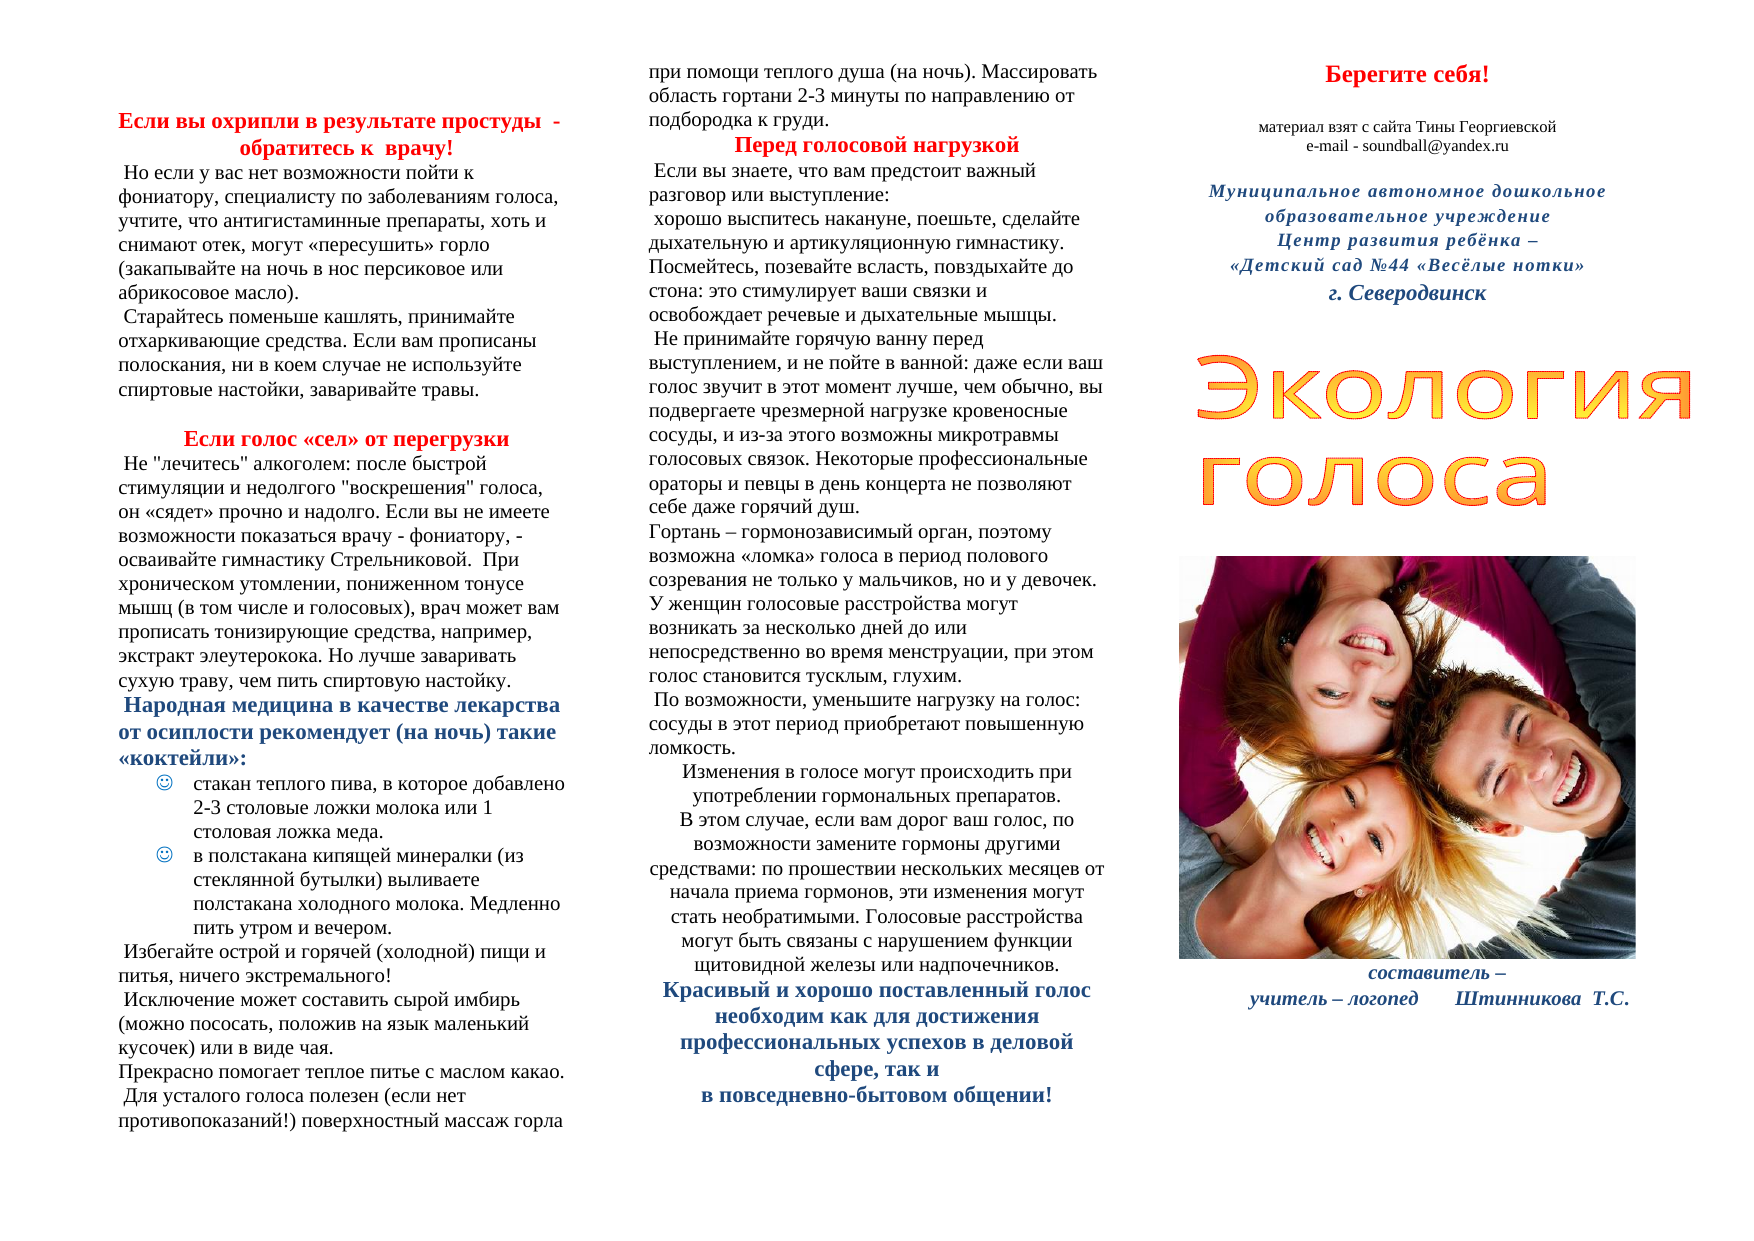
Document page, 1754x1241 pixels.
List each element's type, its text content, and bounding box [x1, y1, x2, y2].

text У женщин голосовые расстройства могут возникать за несколько дней до или непосредственно во время менструации, при этом голос становится тусклым, глухим. [648, 591, 1105, 687]
text Если голос «сел» от перегрузки [118, 424, 575, 451]
text Для усталого голоса полезен (если нет противопоказаний!) поверхностный массаж горла при помощи теплого душа (на ночь). Массировать область гортани 2-3 минуты по направлению от подбородка к груди. [648, 59, 1105, 131]
subtitle «Детский сад №44 «Весёлые нотки» [1179, 254, 1636, 276]
subtitle Муниципальное автономное дошкольное образовательное учреждение [1179, 180, 1636, 226]
text Если вы знаете, что вам предстоит важный разговор или выступление: [648, 158, 1105, 206]
text в повседневно-бытовом общении! [648, 1081, 1105, 1107]
text В этом случае, если вам дорог ваш голос, по возможности замените гормоны другими средствами: по прошествии нескольких месяцев от начала приема гормонов, эти изменения могут стать необратимыми. Голосовые расстройства могут быть связаны с нарушением функции щитовидной железы или надпочечников. [648, 807, 1105, 976]
text Красивый и хорошо поставленный голос необходим как для достижения профессиональных успехов в деловой сфере, так и [648, 976, 1105, 1081]
text Перед голосовой нагрузкой [648, 131, 1105, 158]
text Если вы охрипли в результате простуды - [118, 107, 575, 133]
text Берегите себя! [1179, 59, 1636, 88]
picture [1179, 556, 1636, 959]
text Старайтесь поменьше кашлять, принимайте отхаркивающие средства. Если вам прописаны полоскания, ни в коем случае не используйте спиртовые настойки, заваривайте травы. [118, 304, 575, 401]
text материал взят с сайта Тины Георгиевской [1179, 117, 1636, 136]
list в полстакана кипящей минералки (из стеклянной бутылки) выливаете полстакана холодного молока. Медленно пить утром и вечером. [156, 843, 575, 939]
text По возможности, уменьшите нагрузку на голос: сосуды в этот период приобретают повышенную ломкость. [648, 687, 1105, 759]
text Гортань – гормонозависимый орган, поэтому возможна «ломка» голоса в период полового созревания не только у мальчиков, но и у девочек. [648, 518, 1105, 591]
text он «сядет» прочно и надолго. Если вы не имеете возможности показаться врачу - фониатору, - осваивайте гимнастику Стрельниковой. При хроническом утомлении, пониженном тонусе мышц (в том числе и голосовых), врач может вам прописать тонизирующие средства, например, экстракт элеутерокока. Но лучше заваривать сухую траву, чем пить спиртовую настойку. [118, 499, 575, 692]
text Изменения в голосе могут происходить при употреблении гормональных препаратов. [648, 759, 1105, 807]
list стакан теплого пива, в которое добавлено 2-3 столовые ложки молока или 1 столовая ложка меда. [156, 771, 575, 843]
text Прекрасно помогает теплое питье с маслом какао. [118, 1059, 575, 1083]
text Исключение может составить сырой имбирь (можно пососать, положив на язык маленький кусочек) или в виде чая. [118, 987, 575, 1059]
text г. Северодвинск [1179, 279, 1636, 305]
subtitle Центр развития ребёнка – [1179, 229, 1636, 251]
text Не "лечитесь" алкоголем: после быстрой стимуляции и недолгого "воскрешения" голоса, [118, 451, 575, 499]
text Для усталого голоса полезен (если нет противопоказаний!) поверхностный массаж горла при помощи теплого душа (на ночь). Массировать область гортани 2-3 минуты по направлению от подбородка к груди. [118, 1083, 575, 1132]
text Не принимайте горячую ванну перед выступлением, и не пойте в ванной: даже если ваш голос звучит в этот момент лучше, чем обычно, вы подвергаете чрезмерной нагрузке кровеносные сосуды, и из-за этого возможны микротравмы голосовых связок. Некоторые профессиональные ораторы и певцы в день концерта не позволяют себе даже горячий душ. [648, 326, 1105, 518]
text e-mail - soundball@yandex.ru [1179, 136, 1636, 155]
list составитель – [1164, 958, 1636, 984]
list учитель – логопед Штинникова Т.С. [1164, 984, 1636, 1009]
text Избегайте острой и горячей (холодной) пищи и питья, ничего экстремального! [118, 939, 575, 987]
text Народная медицина в качестве лекарства от осиплости рекомендует (на ночь) такие «коктейли»: [118, 692, 575, 771]
text хорошо выспитесь накануне, поешьте, сделайте дыхательную и артикуляционную гимнастику. Посмейтесь, позевайте всласть, повздыхайте до стона: это стимулирует ваши связки и освобождает речевые и дыхательные мышцы. [648, 206, 1105, 326]
text обратитесь к врачу! [118, 133, 575, 160]
text Но если у вас нет возможности пойти к фониатору, специалисту по заболеваниям голоса, учтите, что антигистаминные препараты, хоть и снимают отек, могут «пересушить» горло (закапывайте на ночь в нос персиковое или абрикосовое масло). [118, 160, 575, 304]
